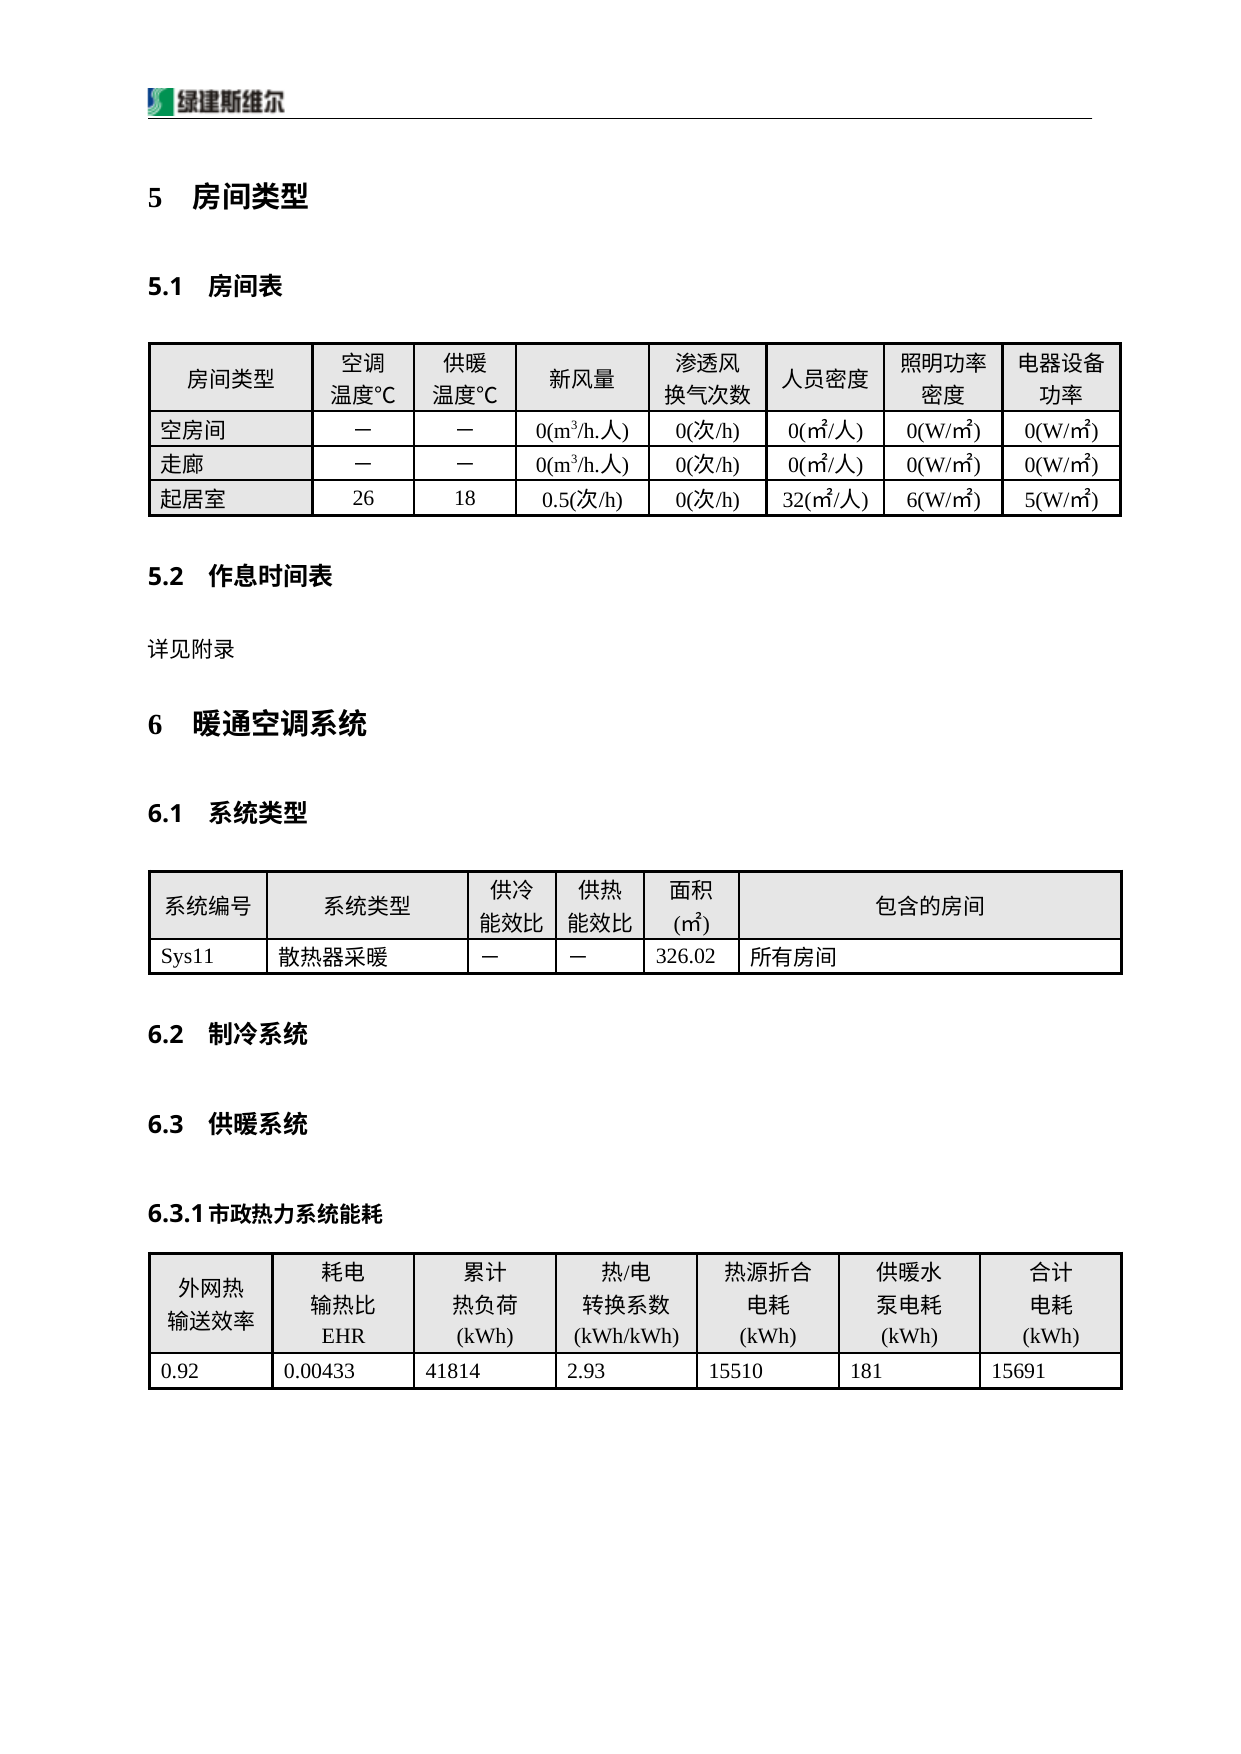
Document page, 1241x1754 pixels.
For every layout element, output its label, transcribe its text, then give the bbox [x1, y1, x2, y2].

table_cell 0(W/㎡) [1004, 447, 1119, 479]
table_header 热/电 转换系数 (kWh/kWh) [557, 1255, 696, 1352]
table_header 面积(㎡) [645, 873, 738, 938]
subtitle 供暖系统 [148, 1090, 1092, 1155]
table_header 耗电 输热比 EHR [274, 1255, 413, 1352]
picture [147, 88, 288, 116]
table_cell － [469, 940, 555, 972]
table_header 人员密度 [768, 345, 883, 410]
table_cell 181 [840, 1354, 979, 1387]
table_cell － [314, 412, 413, 445]
subtitle 制冷系统 [148, 1000, 1092, 1065]
table_header 系统编号 [151, 873, 266, 938]
table_cell － [415, 412, 515, 445]
subtitle 系统类型 [148, 779, 1092, 844]
table_cell 2.93 [557, 1354, 696, 1387]
table_cell 0(次/h) [650, 481, 765, 514]
subtitle 暖通空调系统 [148, 689, 1092, 754]
table_cell 5(W/㎡) [1004, 481, 1119, 514]
table_header 供暖水 泵电耗 (kWh) [840, 1255, 979, 1352]
table_header 供冷 能效比 [469, 873, 555, 938]
table_cell 空房间 [151, 412, 311, 445]
table_cell 0(㎡/人) [768, 447, 883, 479]
table_header 电器设备 功率 [1004, 345, 1119, 410]
table_header 新风量 [517, 345, 648, 410]
table_header 累计 热负荷 (kWh) [415, 1255, 555, 1352]
table_cell － [415, 447, 515, 479]
table_header 空调 温度℃ [314, 345, 413, 410]
table_cell － [557, 940, 643, 972]
table_cell 起居室 [151, 481, 311, 514]
table_cell 0(m3/h.人) [517, 412, 648, 445]
table_cell 15691 [981, 1354, 1120, 1387]
table_cell 0.5(次/h) [517, 481, 648, 514]
table_header 外网热 输送效率 [151, 1255, 271, 1352]
table_header 房间类型 [151, 345, 311, 410]
text 详见附录 [148, 632, 1092, 664]
table_cell 41814 [415, 1354, 555, 1387]
table_cell 0(㎡/人) [768, 412, 883, 445]
table_header 系统类型 [268, 873, 467, 938]
table_cell 走廊 [151, 447, 311, 479]
subtitle 市政热力系统能耗 [148, 1180, 1092, 1245]
table_cell － [314, 447, 413, 479]
table_cell 0(次/h) [650, 447, 765, 479]
table_cell 0(m3/h.人) [517, 447, 648, 479]
subtitle 房间类型 [148, 162, 1092, 227]
table_cell 18 [415, 481, 515, 514]
table_header 包含的房间 [740, 873, 1120, 938]
table_header 热源折合 电耗 (kWh) [698, 1255, 838, 1352]
table_cell 15510 [698, 1354, 838, 1387]
table_cell 0(次/h) [650, 412, 765, 445]
table_cell 326.02 [645, 940, 738, 972]
table_header 照明功率 密度 [885, 345, 1001, 410]
table_cell 26 [314, 481, 413, 514]
table_cell 32(㎡/人) [768, 481, 883, 514]
table_header 合计 电耗 (kWh) [981, 1255, 1120, 1352]
table_cell 0(W/㎡) [885, 412, 1001, 445]
table_cell 散热器采暖 [268, 940, 467, 972]
table_cell 6(W/㎡) [885, 481, 1001, 514]
table_cell 所有房间 [740, 940, 1120, 972]
table_header 供热 能效比 [557, 873, 643, 938]
table_cell 0(W/㎡) [885, 447, 1001, 479]
table_cell 0(W/㎡) [1004, 412, 1119, 445]
table_cell 0.92 [151, 1354, 271, 1387]
table_header 供暖 温度℃ [415, 345, 515, 410]
table_cell Sys11 [151, 940, 266, 972]
table_header 渗透风 换气次数 [650, 345, 765, 410]
subtitle 房间表 [148, 252, 1092, 317]
subtitle 作息时间表 [148, 542, 1092, 607]
table_cell 0.00433 [274, 1354, 413, 1387]
